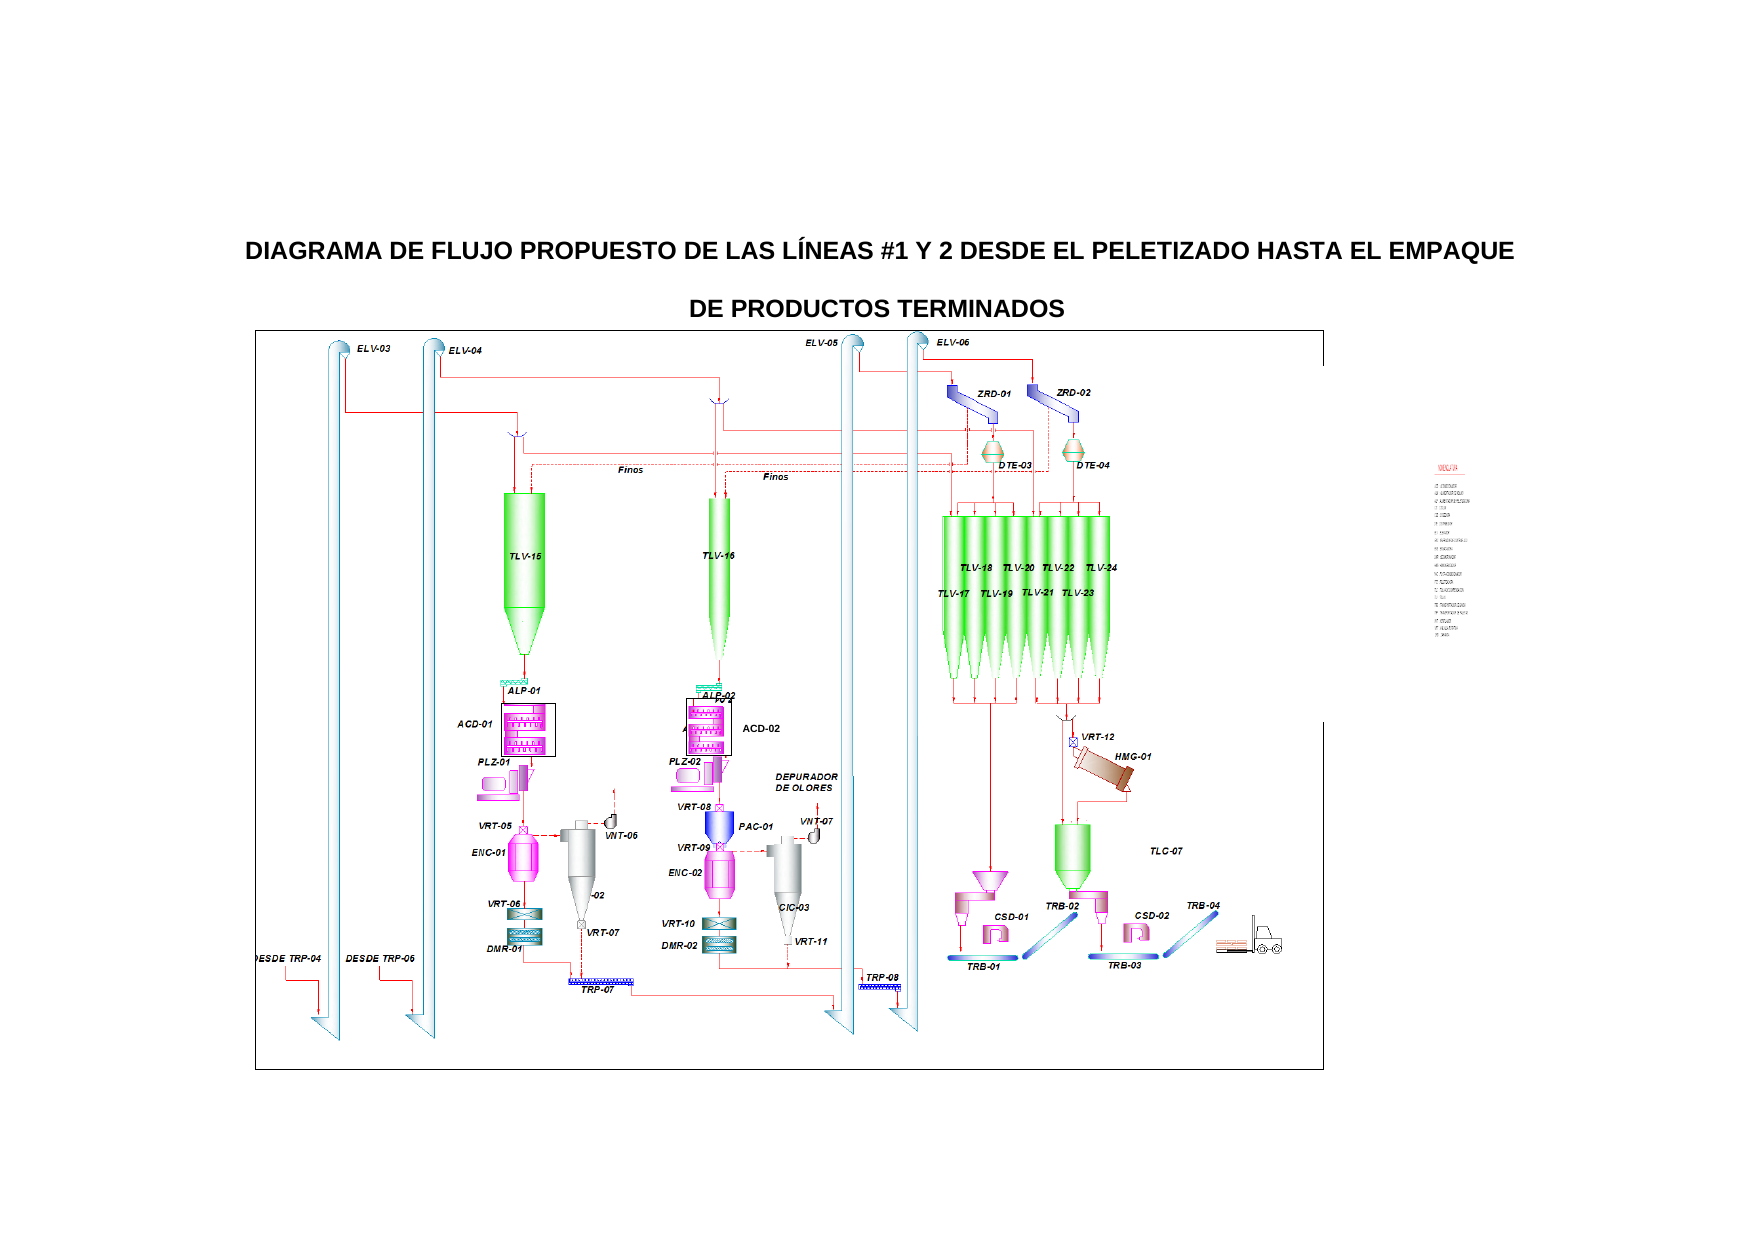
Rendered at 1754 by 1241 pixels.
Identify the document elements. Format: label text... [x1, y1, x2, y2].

picture [256, 331, 1323, 1069]
text DIAGRAMA DE FLUJO PROPUESTO DE LAS LÍNEAS #1 Y 2 DESDE EL PELETIZADO HASTA EL EMPAQUE DE PRODUCTOS TERMINADOS [236, 236, 1518, 322]
